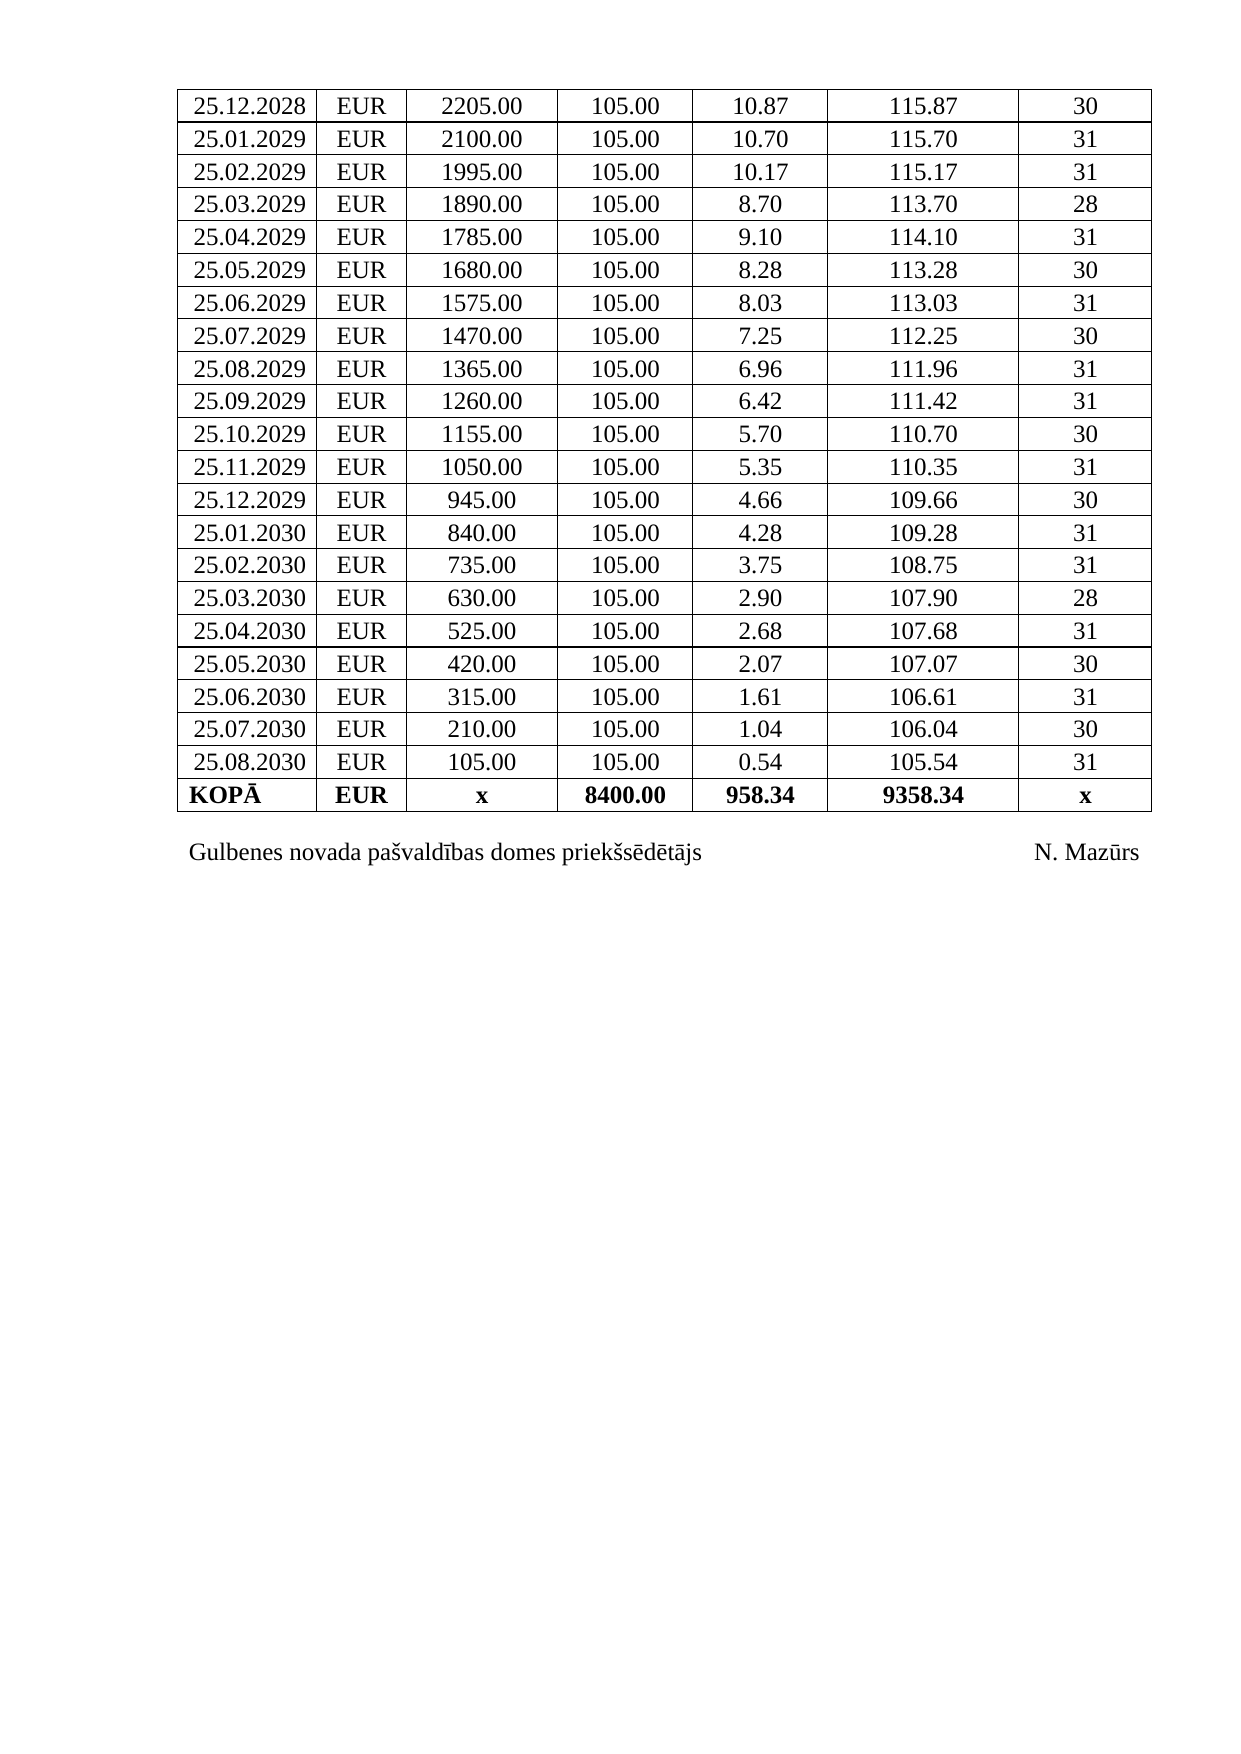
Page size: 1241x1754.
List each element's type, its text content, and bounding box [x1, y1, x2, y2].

table_cell EUR [317, 319, 406, 351]
table_cell 25.05.2029 [178, 254, 316, 286]
table_cell 105.00 [558, 680, 692, 712]
table_cell 105.00 [558, 319, 692, 351]
table_cell 105.00 [558, 221, 692, 253]
table_cell 31 [1019, 615, 1151, 646]
table_cell 3.75 [693, 549, 827, 581]
table_cell 105.00 [558, 516, 692, 548]
table_cell EUR [317, 221, 406, 253]
table_cell 106.04 [828, 713, 1018, 745]
table_cell 31 [1019, 287, 1151, 318]
table_cell 30 [1019, 713, 1151, 745]
table_cell 111.96 [828, 352, 1018, 384]
table_cell 106.61 [828, 680, 1018, 712]
table_cell 105.00 [558, 90, 692, 121]
table_cell 1575.00 [407, 287, 557, 318]
table_cell 8.70 [693, 188, 827, 220]
table_cell 8.03 [693, 287, 827, 318]
table_cell 25.02.2030 [178, 549, 316, 581]
table_cell 1785.00 [407, 221, 557, 253]
table_cell 1680.00 [407, 254, 557, 286]
table_cell 30 [1019, 484, 1151, 515]
table_cell 31 [1019, 123, 1151, 154]
table_cell 31 [1019, 221, 1151, 253]
table_cell EUR [317, 188, 406, 220]
table_cell 31 [1019, 516, 1151, 548]
table_cell 25.08.2030 [178, 746, 316, 778]
table_cell 210.00 [407, 713, 557, 745]
table_cell 105.00 [558, 713, 692, 745]
table_cell 1.61 [693, 680, 827, 712]
table_cell 25.01.2030 [178, 516, 316, 548]
table_cell EUR [317, 615, 406, 646]
table_cell 25.10.2029 [178, 418, 316, 449]
table_cell 105.00 [558, 385, 692, 417]
table_cell 2.90 [693, 582, 827, 614]
table_cell 1470.00 [407, 319, 557, 351]
table_cell 108.75 [828, 549, 1018, 581]
table_cell 105.00 [407, 746, 557, 778]
table_cell 25.01.2029 [178, 123, 316, 154]
table_cell 115.17 [828, 155, 1018, 187]
table_cell 630.00 [407, 582, 557, 614]
table_cell 30 [1019, 90, 1151, 121]
table_cell 31 [1019, 549, 1151, 581]
table_cell 107.68 [828, 615, 1018, 646]
table_cell EUR [317, 648, 406, 679]
table_cell 1890.00 [407, 188, 557, 220]
table_cell 5.35 [693, 451, 827, 482]
table_cell 25.05.2030 [178, 648, 316, 679]
table_cell 110.35 [828, 451, 1018, 482]
table_cell 113.70 [828, 188, 1018, 220]
table_cell 0.54 [693, 746, 827, 778]
table_cell 31 [1019, 746, 1151, 778]
table_cell 28 [1019, 582, 1151, 614]
table_cell 30 [1019, 648, 1151, 679]
table_cell 113.03 [828, 287, 1018, 318]
table_cell 8400.00 [558, 779, 692, 811]
table_cell 105.00 [558, 188, 692, 220]
table_cell EUR [317, 451, 406, 482]
table_cell 105.00 [558, 648, 692, 679]
table_cell 105.00 [558, 451, 692, 482]
table_cell 1.04 [693, 713, 827, 745]
table_cell 105.00 [558, 155, 692, 187]
table_cell 25.06.2029 [178, 287, 316, 318]
table_cell EUR [317, 287, 406, 318]
table_header N. Mazūrs [959, 812, 1151, 878]
table_cell 105.00 [558, 352, 692, 384]
table_cell 10.87 [693, 90, 827, 121]
table_cell 420.00 [407, 648, 557, 679]
table_cell 8.28 [693, 254, 827, 286]
table_cell EUR [317, 582, 406, 614]
table_cell 25.03.2029 [178, 188, 316, 220]
table_cell EUR [317, 90, 406, 121]
table_cell 31 [1019, 352, 1151, 384]
table_cell 30 [1019, 319, 1151, 351]
table_cell 7.25 [693, 319, 827, 351]
table_cell 25.04.2030 [178, 615, 316, 646]
table_cell 31 [1019, 155, 1151, 187]
table_cell 1260.00 [407, 385, 557, 417]
table_cell 2.07 [693, 648, 827, 679]
table_cell 31 [1019, 680, 1151, 712]
table_cell 9.10 [693, 221, 827, 253]
table_cell EUR [317, 680, 406, 712]
table_cell 107.90 [828, 582, 1018, 614]
table_cell 840.00 [407, 516, 557, 548]
table_cell EUR [317, 746, 406, 778]
table_cell 109.66 [828, 484, 1018, 515]
table_cell EUR [317, 484, 406, 515]
table_cell EUR [317, 254, 406, 286]
table_cell 1995.00 [407, 155, 557, 187]
table_cell 105.00 [558, 615, 692, 646]
table_cell 25.07.2030 [178, 713, 316, 745]
table_cell 25.09.2029 [178, 385, 316, 417]
table_cell 1050.00 [407, 451, 557, 482]
table_cell 115.87 [828, 90, 1018, 121]
table_cell 107.07 [828, 648, 1018, 679]
table_cell 5.70 [693, 418, 827, 449]
table_cell EUR [317, 516, 406, 548]
table_header Gulbenes novada pašvaldības domes priekšsēdētājs [177, 812, 959, 878]
table_cell EUR [317, 123, 406, 154]
table_cell 525.00 [407, 615, 557, 646]
table_cell 4.28 [693, 516, 827, 548]
table_cell 105.00 [558, 123, 692, 154]
table_cell 2.68 [693, 615, 827, 646]
table_cell 105.00 [558, 287, 692, 318]
table_cell 31 [1019, 385, 1151, 417]
table_cell KOPĀ [178, 779, 316, 811]
table_cell 105.00 [558, 582, 692, 614]
table_cell 105.00 [558, 484, 692, 515]
table_cell 2100.00 [407, 123, 557, 154]
table_cell 105.00 [558, 746, 692, 778]
table_cell 105.00 [558, 549, 692, 581]
table_cell 315.00 [407, 680, 557, 712]
table_cell 111.42 [828, 385, 1018, 417]
table_cell EUR [317, 713, 406, 745]
table_cell 4.66 [693, 484, 827, 515]
table_cell EUR [317, 155, 406, 187]
table_cell EUR [317, 385, 406, 417]
table_cell EUR [317, 418, 406, 449]
table_cell 105.00 [558, 254, 692, 286]
table_cell EUR [317, 549, 406, 581]
table_cell EUR [317, 779, 406, 811]
table_cell 6.42 [693, 385, 827, 417]
table_cell 1365.00 [407, 352, 557, 384]
table_cell 958.34 [693, 779, 827, 811]
table_cell 25.12.2028 [178, 90, 316, 121]
table_cell 25.04.2029 [178, 221, 316, 253]
table_cell 30 [1019, 254, 1151, 286]
table_cell x [407, 779, 557, 811]
table_cell 105.00 [558, 418, 692, 449]
table_cell 945.00 [407, 484, 557, 515]
table_cell 10.17 [693, 155, 827, 187]
table_cell 109.28 [828, 516, 1018, 548]
table_cell 25.06.2030 [178, 680, 316, 712]
table_cell 2205.00 [407, 90, 557, 121]
table_cell 1155.00 [407, 418, 557, 449]
table_cell 25.08.2029 [178, 352, 316, 384]
table_cell 10.70 [693, 123, 827, 154]
table_cell 9358.34 [828, 779, 1018, 811]
table_cell x [1019, 779, 1151, 811]
table_cell 6.96 [693, 352, 827, 384]
table_cell 25.07.2029 [178, 319, 316, 351]
table_cell 114.10 [828, 221, 1018, 253]
table_cell 115.70 [828, 123, 1018, 154]
table_cell 105.54 [828, 746, 1018, 778]
table_cell 28 [1019, 188, 1151, 220]
table_cell EUR [317, 352, 406, 384]
table_cell 25.02.2029 [178, 155, 316, 187]
table_cell 31 [1019, 451, 1151, 482]
table_cell 25.11.2029 [178, 451, 316, 482]
table_cell 25.03.2030 [178, 582, 316, 614]
table_cell 25.12.2029 [178, 484, 316, 515]
table_cell 30 [1019, 418, 1151, 449]
table_cell 113.28 [828, 254, 1018, 286]
table_cell 735.00 [407, 549, 557, 581]
table_cell 112.25 [828, 319, 1018, 351]
table_cell 110.70 [828, 418, 1018, 449]
